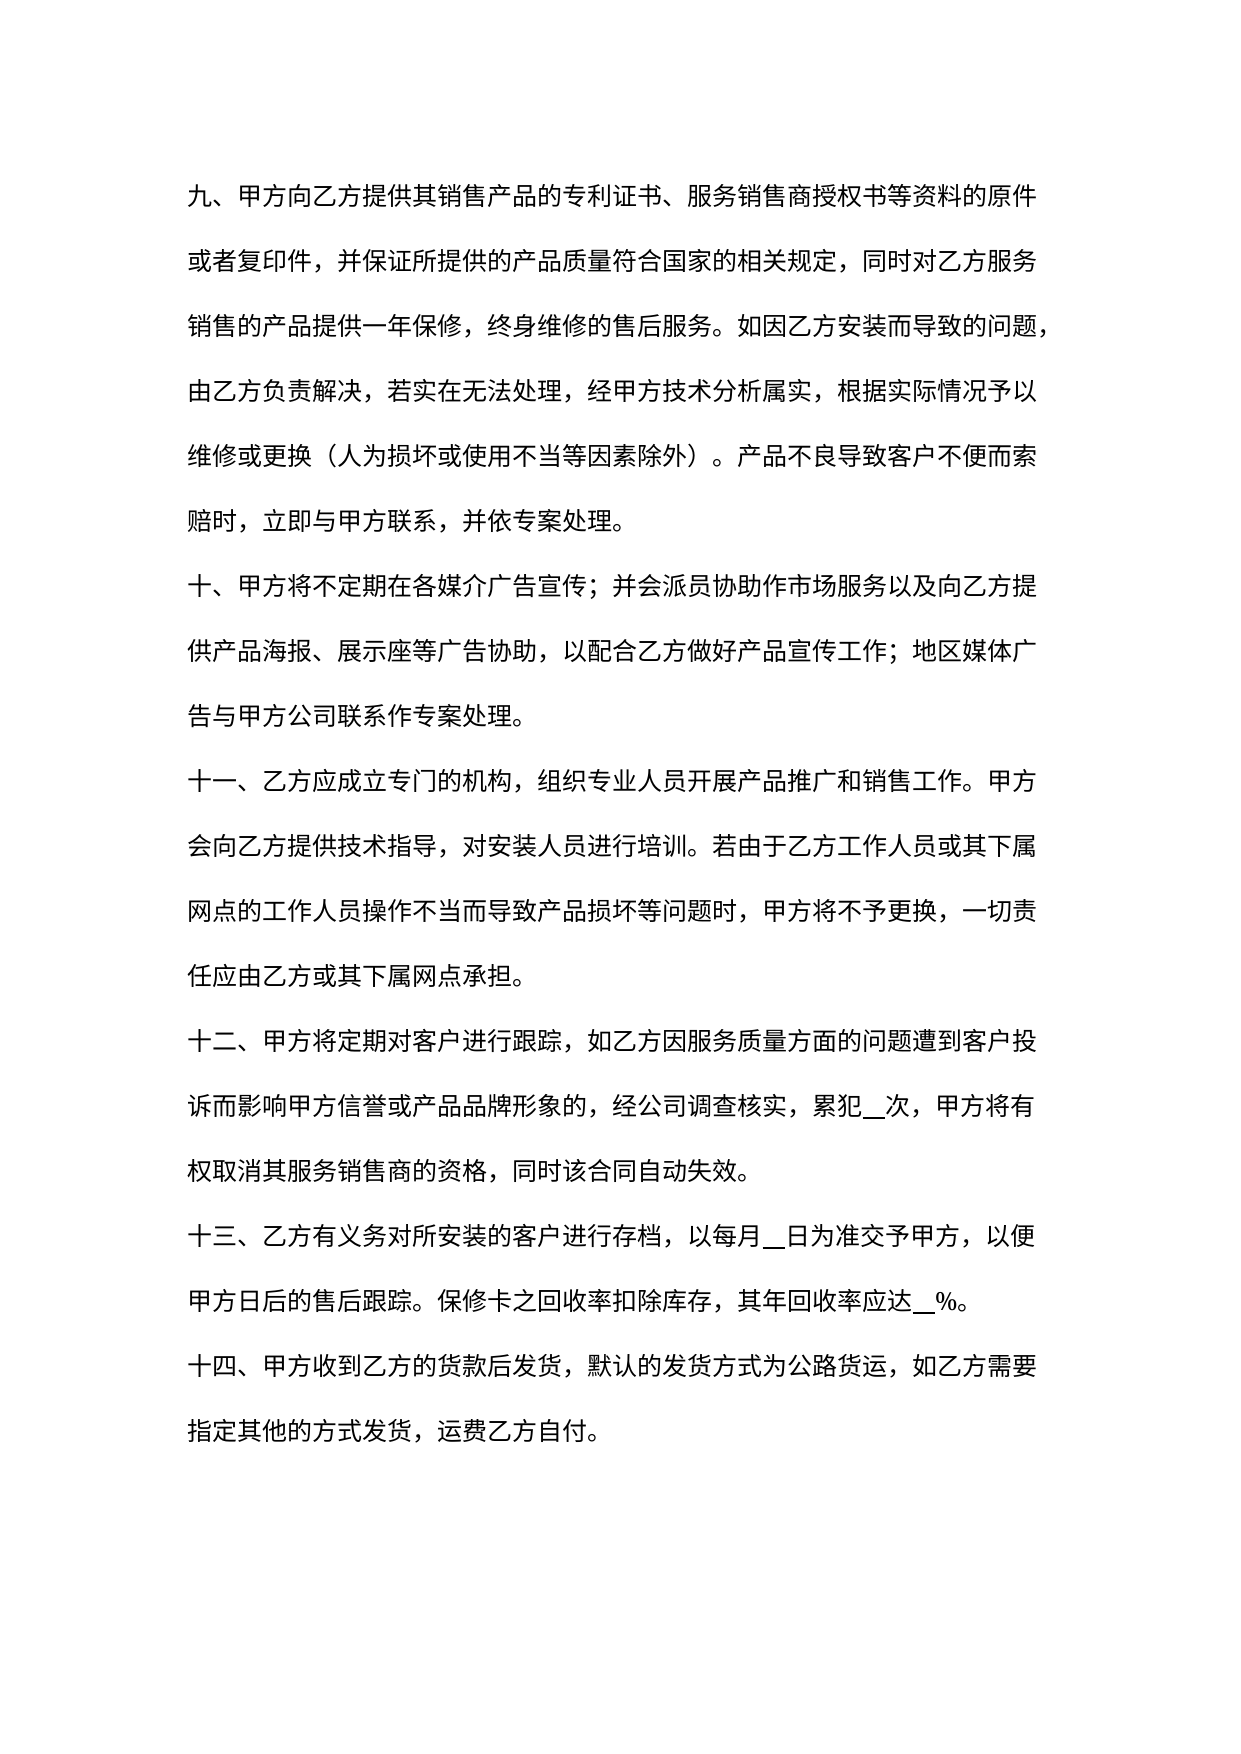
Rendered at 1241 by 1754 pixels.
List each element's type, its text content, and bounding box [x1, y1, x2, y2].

text 十一、乙方应成立专门的机构，组织专业人员开展产品推广和销售工作。甲方会向乙方提供技术指导，对安装人员进行培训。若由于乙方工作人员或其下属网点的工作人员操作不当而导致产品损坏等问题时，甲方将不予更换，一切责任应由乙方或其下属网点承担。 [187, 747, 1053, 1007]
text 十三、乙方有义务对所安装的客户进行存档，以每月 日为准交予甲方，以便甲方日后的售后跟踪。保修卡之回收率扣除库存，其年回收率应达 %。 [187, 1202, 1053, 1332]
text 九、甲方向乙方提供其销售产品的专利证书、服务销售商授权书等资料的原件或者复印件，并保证所提供的产品质量符合国家的相关规定，同时对乙方服务销售的产品提供一年保修，终身维修的售后服务。如因乙方安装而导致的问题，由乙方负责解决，若实在无法处理，经甲方技术分析属实，根据实际情况予以维修或更换（人为损坏或使用不当等因素除外）。产品不良导致客户不便而索赔时，立即与甲方联系，并依专案处理。 [187, 162, 1053, 552]
text 十、甲方将不定期在各媒介广告宣传；并会派员协助作市场服务以及向乙方提供产品海报、展示座等广告协助，以配合乙方做好产品宣传工作；地区媒体广告与甲方公司联系作专案处理。 [187, 552, 1053, 747]
text 十四、甲方收到乙方的货款后发货，默认的发货方式为公路货运，如乙方需要指定其他的方式发货，运费乙方自付。 [187, 1332, 1053, 1462]
text 十二、甲方将定期对客户进行跟踪，如乙方因服务质量方面的问题遭到客户投诉而影响甲方信誉或产品品牌形象的，经公司调查核实，累犯 次，甲方将有权取消其服务销售商的资格，同时该合同自动失效。 [187, 1007, 1053, 1202]
